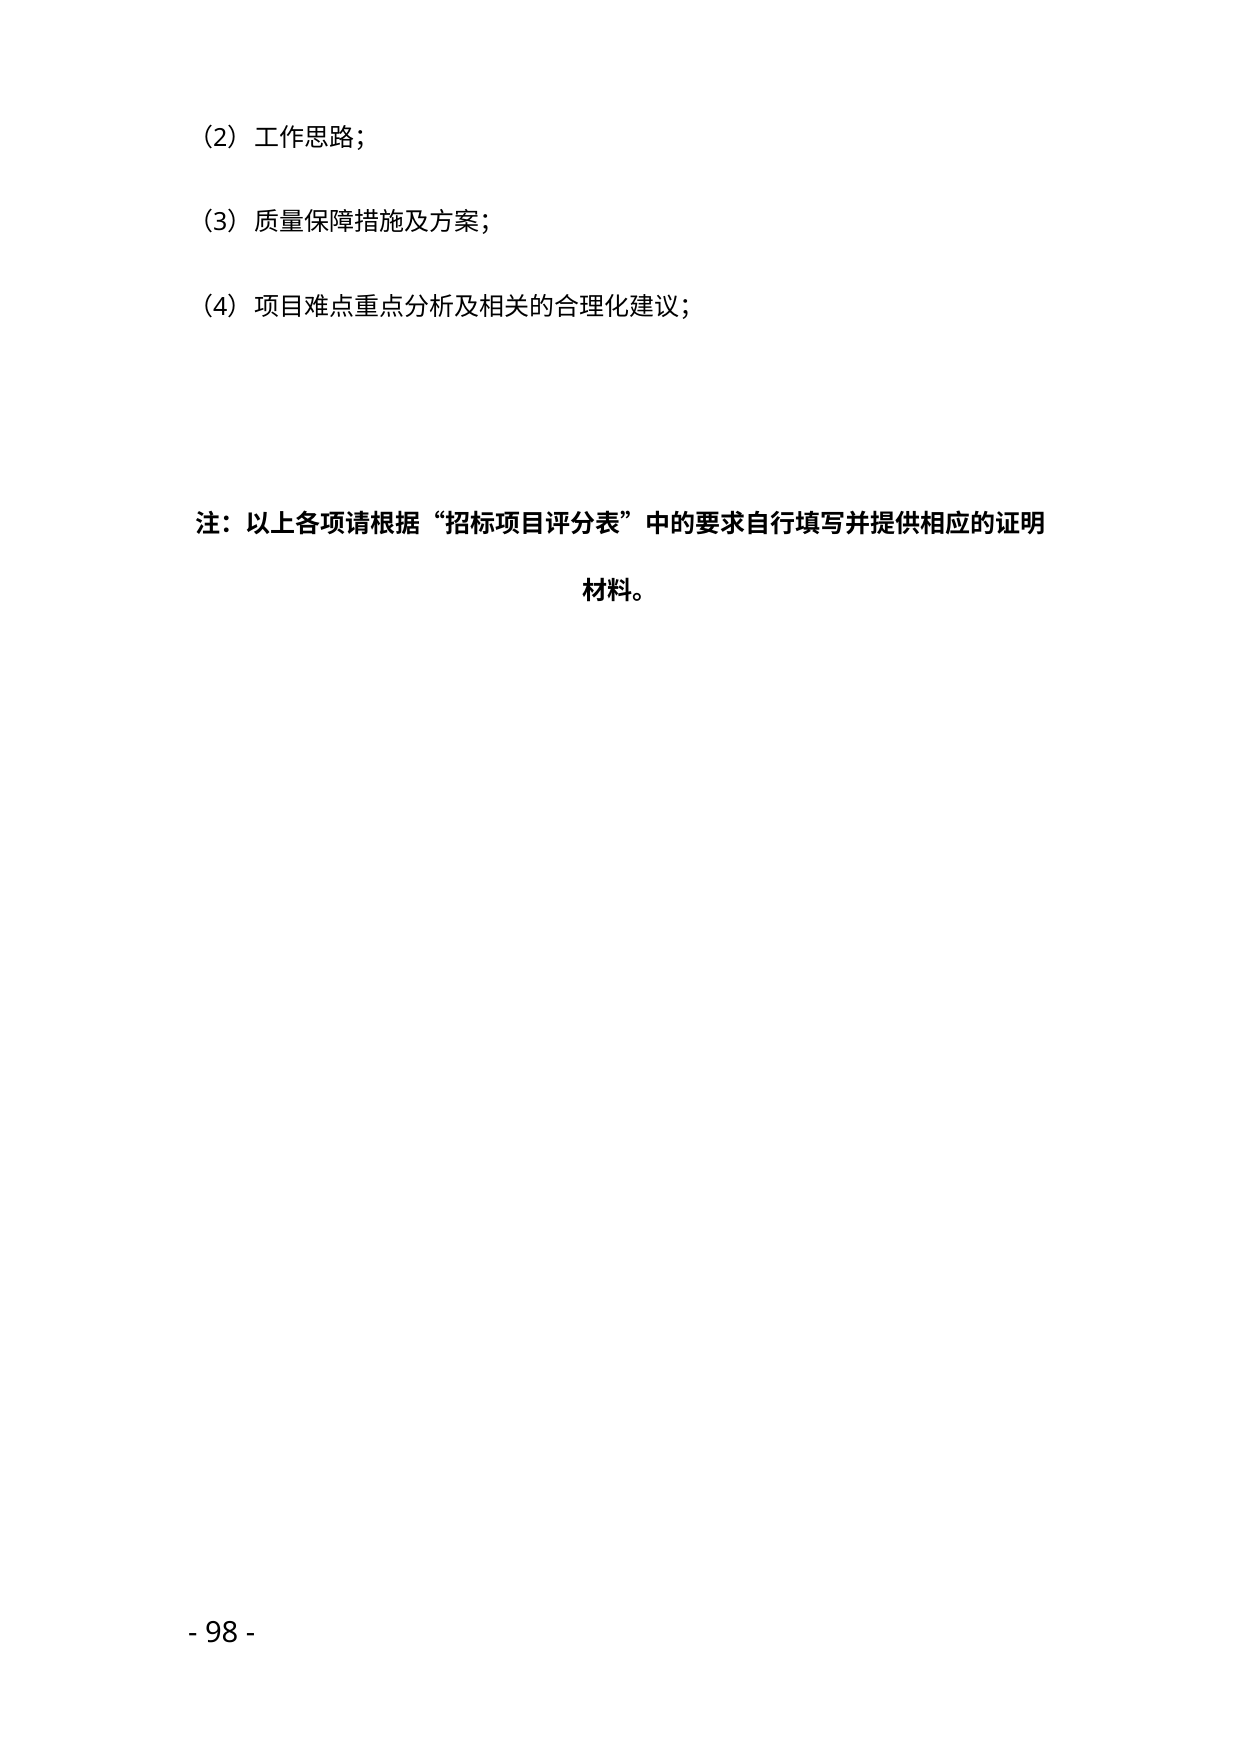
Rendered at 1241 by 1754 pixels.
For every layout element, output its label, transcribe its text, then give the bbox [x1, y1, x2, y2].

list 工作思路； [188, 102, 1096, 168]
list 项目难点重点分析及相关的合理化建议； [188, 271, 1096, 338]
text 注：以上各项请根据“招标项目评分表”中的要求自行填写并提供相应的证明材料。 [188, 489, 1052, 622]
list 质量保障措施及方案； [188, 187, 1096, 253]
